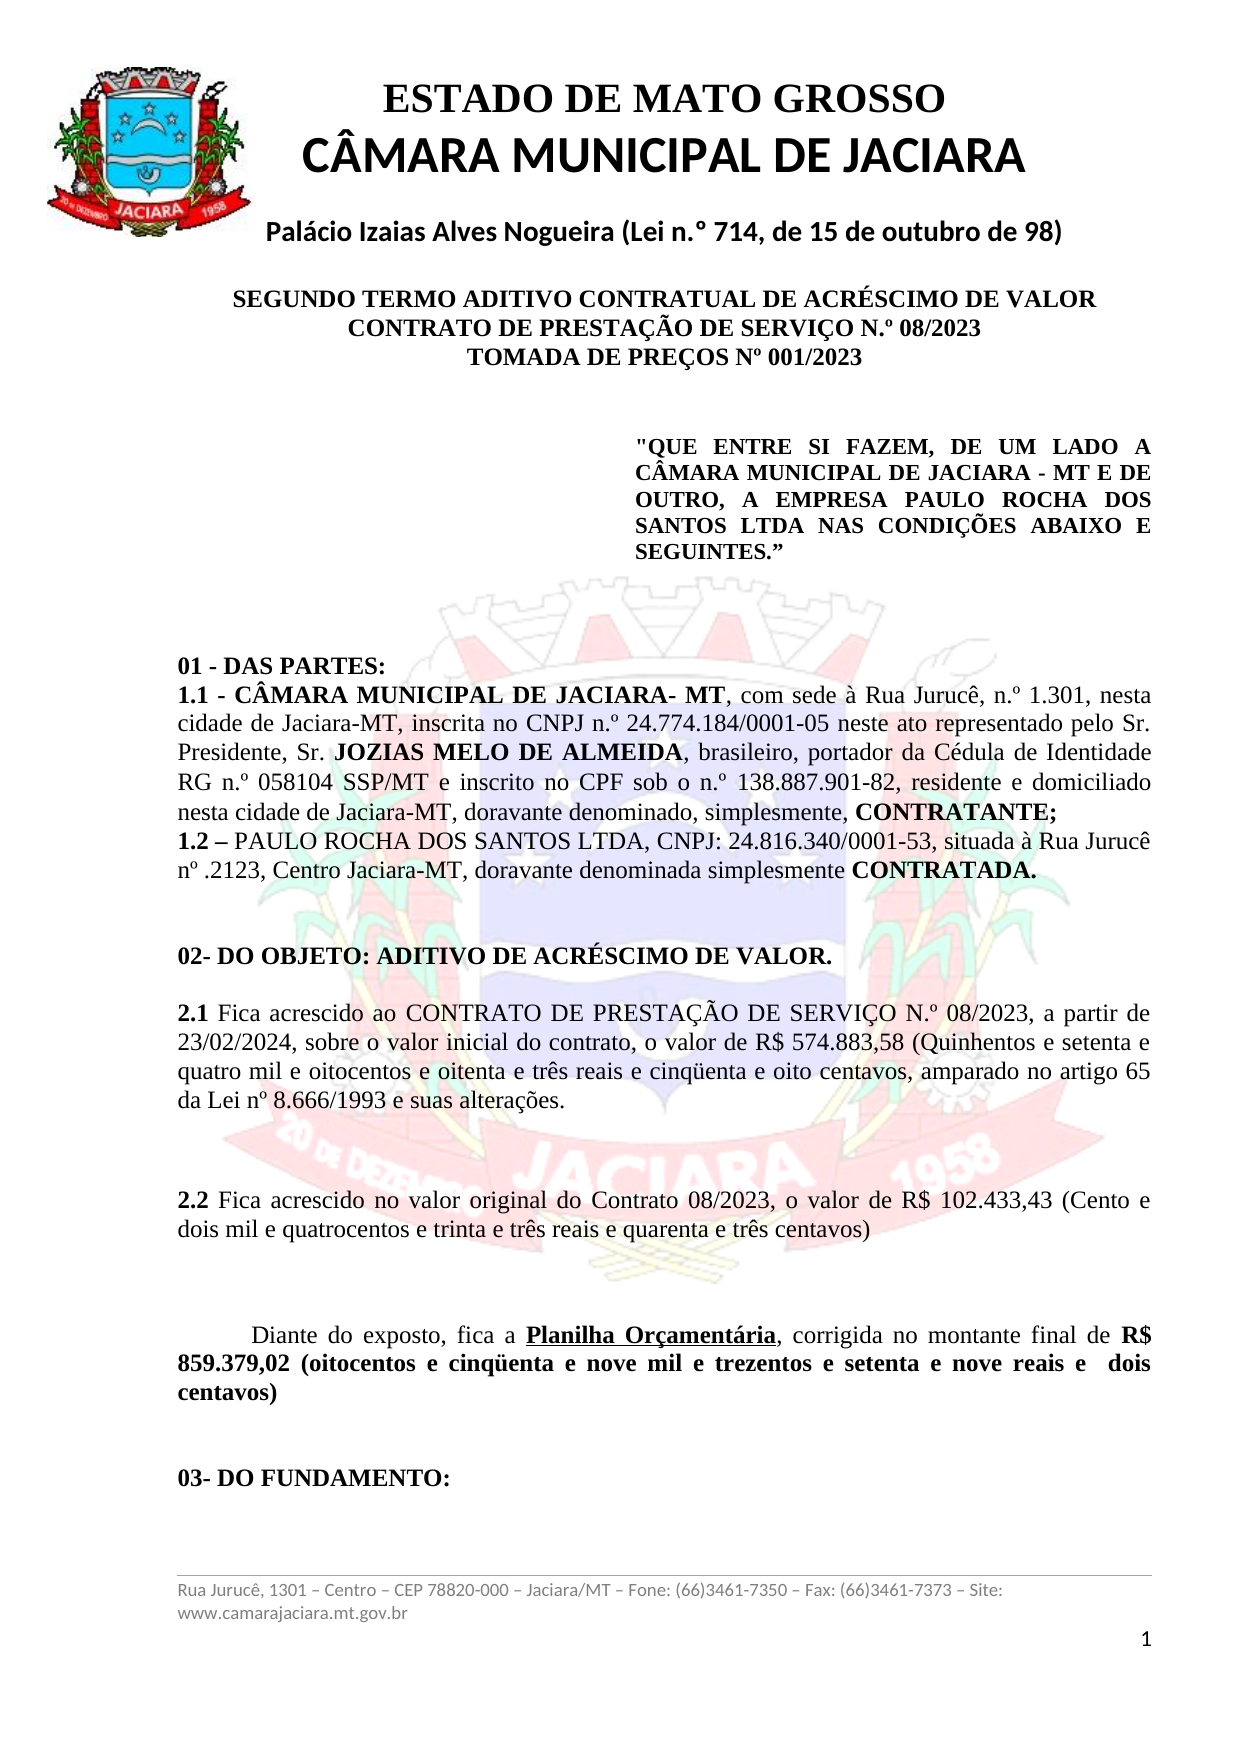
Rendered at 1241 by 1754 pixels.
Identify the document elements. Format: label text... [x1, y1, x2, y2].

picture [46, 67, 257, 235]
text "QUE ENTRE SI FAZEM, DE UM LADO A CÂMARA MUNICIPAL DE JACIARA - MT E DE OUTRO, A EMPRESA PAULO ROCHA DOS SANTOS LTDA NAS CONDIÇÕES ABAIXO E SEGUINTES.” [635, 433, 1152, 565]
text 2.2 Fica acrescido no valor original do Contrato 08/2023, o valor de R$ 102.433,43 (Cento e dois mil e quatrocentos e trinta e três reais e quarenta e três centavos) [177, 1185, 1152, 1243]
text 01 - DAS PARTES: [177, 651, 1152, 680]
text 03- DO FUNDAMENTO: [177, 1463, 1152, 1492]
text TOMADA DE PREÇOS Nº 001/2023 [177, 342, 1152, 371]
text 2.1 Fica acrescido ao CONTRATO DE PRESTAÇÃO DE SERVIÇO N.º 08/2023, a partir de 23/02/2024, sobre o valor inicial do contrato, o valor de R$ 574.883,58 (Quinhentos e setenta e quatro mil e oitocentos e oitenta e três reais e cinqüenta e oito centavos, amparado no artigo 65 da Lei nº 8.666/1993 e suas alterações. [177, 998, 1152, 1113]
text 1.2 – PAULO ROCHA DOS SANTOS LTDA, CNPJ: 24.816.340/0001-53, situada à Rua Jurucê nº .2123, Centro Jaciara-MT, doravante denominada simplesmente CONTRATADA. [177, 826, 1152, 883]
text SEGUNDO TERMO ADITIVO CONTRATUAL DE ACRÉSCIMO DE VALOR CONTRATO DE PRESTAÇÃO DE SERVIÇO N.º 08/2023 [177, 284, 1152, 342]
text 02- DO OBJETO: ADITIVO DE ACRÉSCIMO DE VALOR. [177, 941, 1152, 970]
text 1.1 - CÂMARA MUNICIPAL DE JACIARA- MT, com sede à Rua Jurucê, n.º 1.301, nesta cidade de Jaciara-MT, inscrita no CNPJ n.º 24.774.184/0001-05 neste ato representado pelo Sr. Presidente, Sr. JOZIAS MELO DE ALMEIDA, brasileiro, portador da Cédula de Identidade RG n.º 058104 SSP/MT e inscrito no CPF sob o n.º 138.887.901-82, residente e domiciliado nesta cidade de Jaciara-MT, doravante denominado, simplesmente, CONTRATANTE; [177, 680, 1152, 826]
text Diante do exposto, fica a Planilha Orçamentária, corrigida no montante final de R$ 859.379,02 (oitocentos e cinqüenta e nove mil e trezentos e setenta e nove reais e dois centavos) [177, 1320, 1152, 1406]
